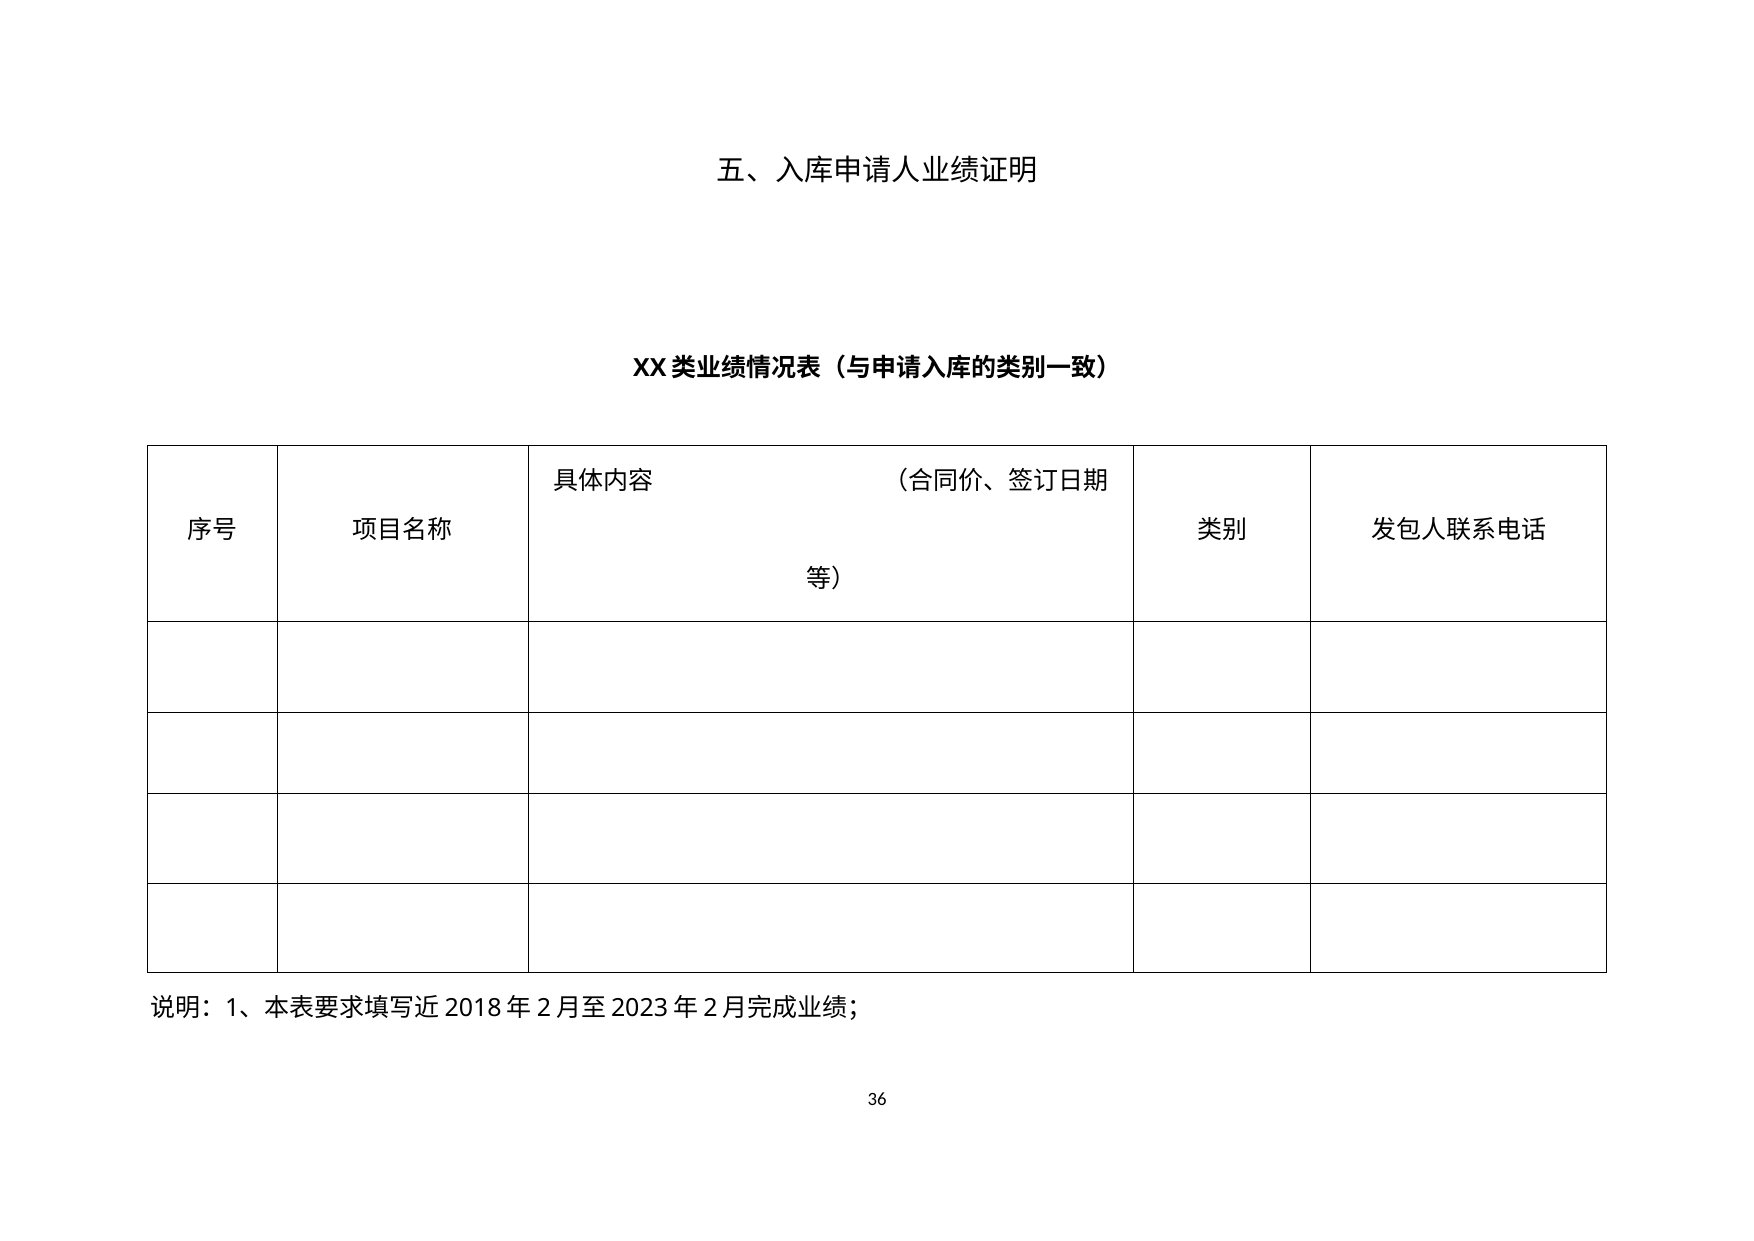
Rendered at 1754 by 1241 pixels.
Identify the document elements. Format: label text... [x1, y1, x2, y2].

table_header 类别 [1134, 446, 1310, 621]
table_cell [1134, 713, 1310, 793]
table_cell [529, 713, 1133, 793]
table_cell [148, 884, 277, 972]
table_cell [278, 622, 528, 712]
table_cell [278, 713, 528, 793]
table_header 序号 [148, 446, 277, 621]
table_cell [529, 884, 1133, 972]
table_cell [148, 713, 277, 793]
table_cell [278, 794, 528, 883]
table_cell [278, 884, 528, 972]
list 入库申请人业绩证明 [150, 136, 1604, 201]
table_cell [148, 794, 277, 883]
text 说明：1、本表要求填写近2018年2月至2023年2月完成业绩； [150, 973, 1604, 1038]
table_cell [1311, 713, 1606, 793]
table_cell [529, 794, 1133, 883]
table_cell [148, 622, 277, 712]
text XX类业绩情况表（与申请入库的类别一致） [150, 333, 1604, 398]
table_cell [1134, 884, 1310, 972]
table_cell [1311, 794, 1606, 883]
table_header 项目名称 [278, 446, 528, 621]
table_cell [1311, 622, 1606, 712]
table_cell [1134, 622, 1310, 712]
table_cell [1134, 794, 1310, 883]
table_header 具体内容 （合同价、签订日期等） [529, 446, 1133, 621]
table_cell [529, 622, 1133, 712]
table_cell [1311, 884, 1606, 972]
table_header 发包人联系电话 [1311, 446, 1606, 621]
